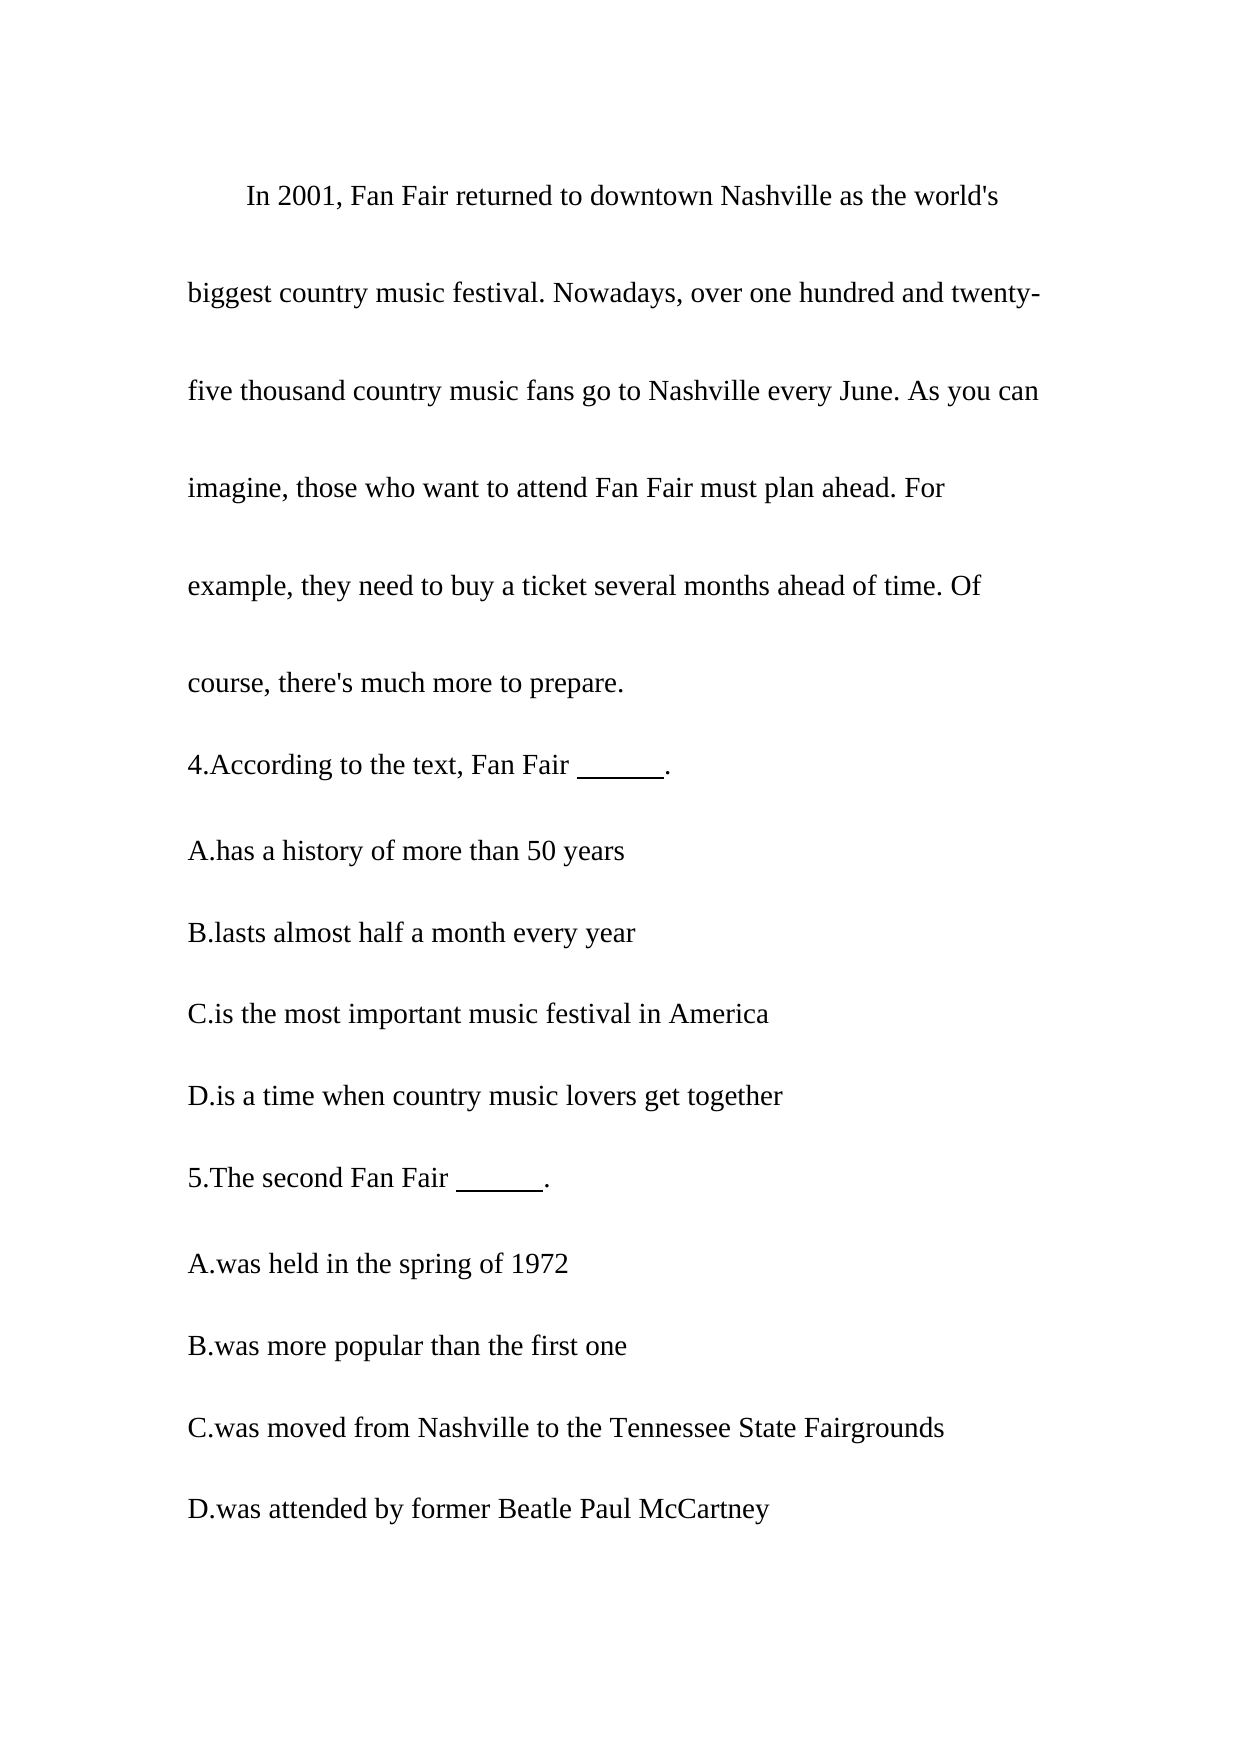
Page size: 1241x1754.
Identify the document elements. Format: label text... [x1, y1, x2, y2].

text A.was held in the spring of 1972 [187, 1231, 1053, 1296]
text 5.The second Fan Fair . [187, 1144, 1053, 1209]
text In 2001, Fan Fair returned to downtown Nashville as the world's biggest country music festival. Nowadays, over one hundred and twenty-five thousand country music fans go to Nashville every June. As you can imagine, those who want to attend Fan Fair must plan ahead. For example, they need to buy a ticket several months ahead of time. Of course, there's much more to prepare. [187, 162, 1053, 714]
text B.was more popular than the first one [187, 1312, 1053, 1377]
text C.was moved from Nashville to the Tennessee State Fairgrounds [187, 1394, 1053, 1459]
text D.is a time when country music lovers get together [187, 1063, 1053, 1128]
text D.was attended by former Beatle Paul McCartney [187, 1476, 1053, 1541]
text A.has a history of more than 50 years [187, 817, 1053, 882]
text B.lasts almost half a month every year [187, 899, 1053, 964]
text 4.According to the text, Fan Fair . [187, 731, 1053, 796]
text C.is the most important music festival in America [187, 981, 1053, 1046]
